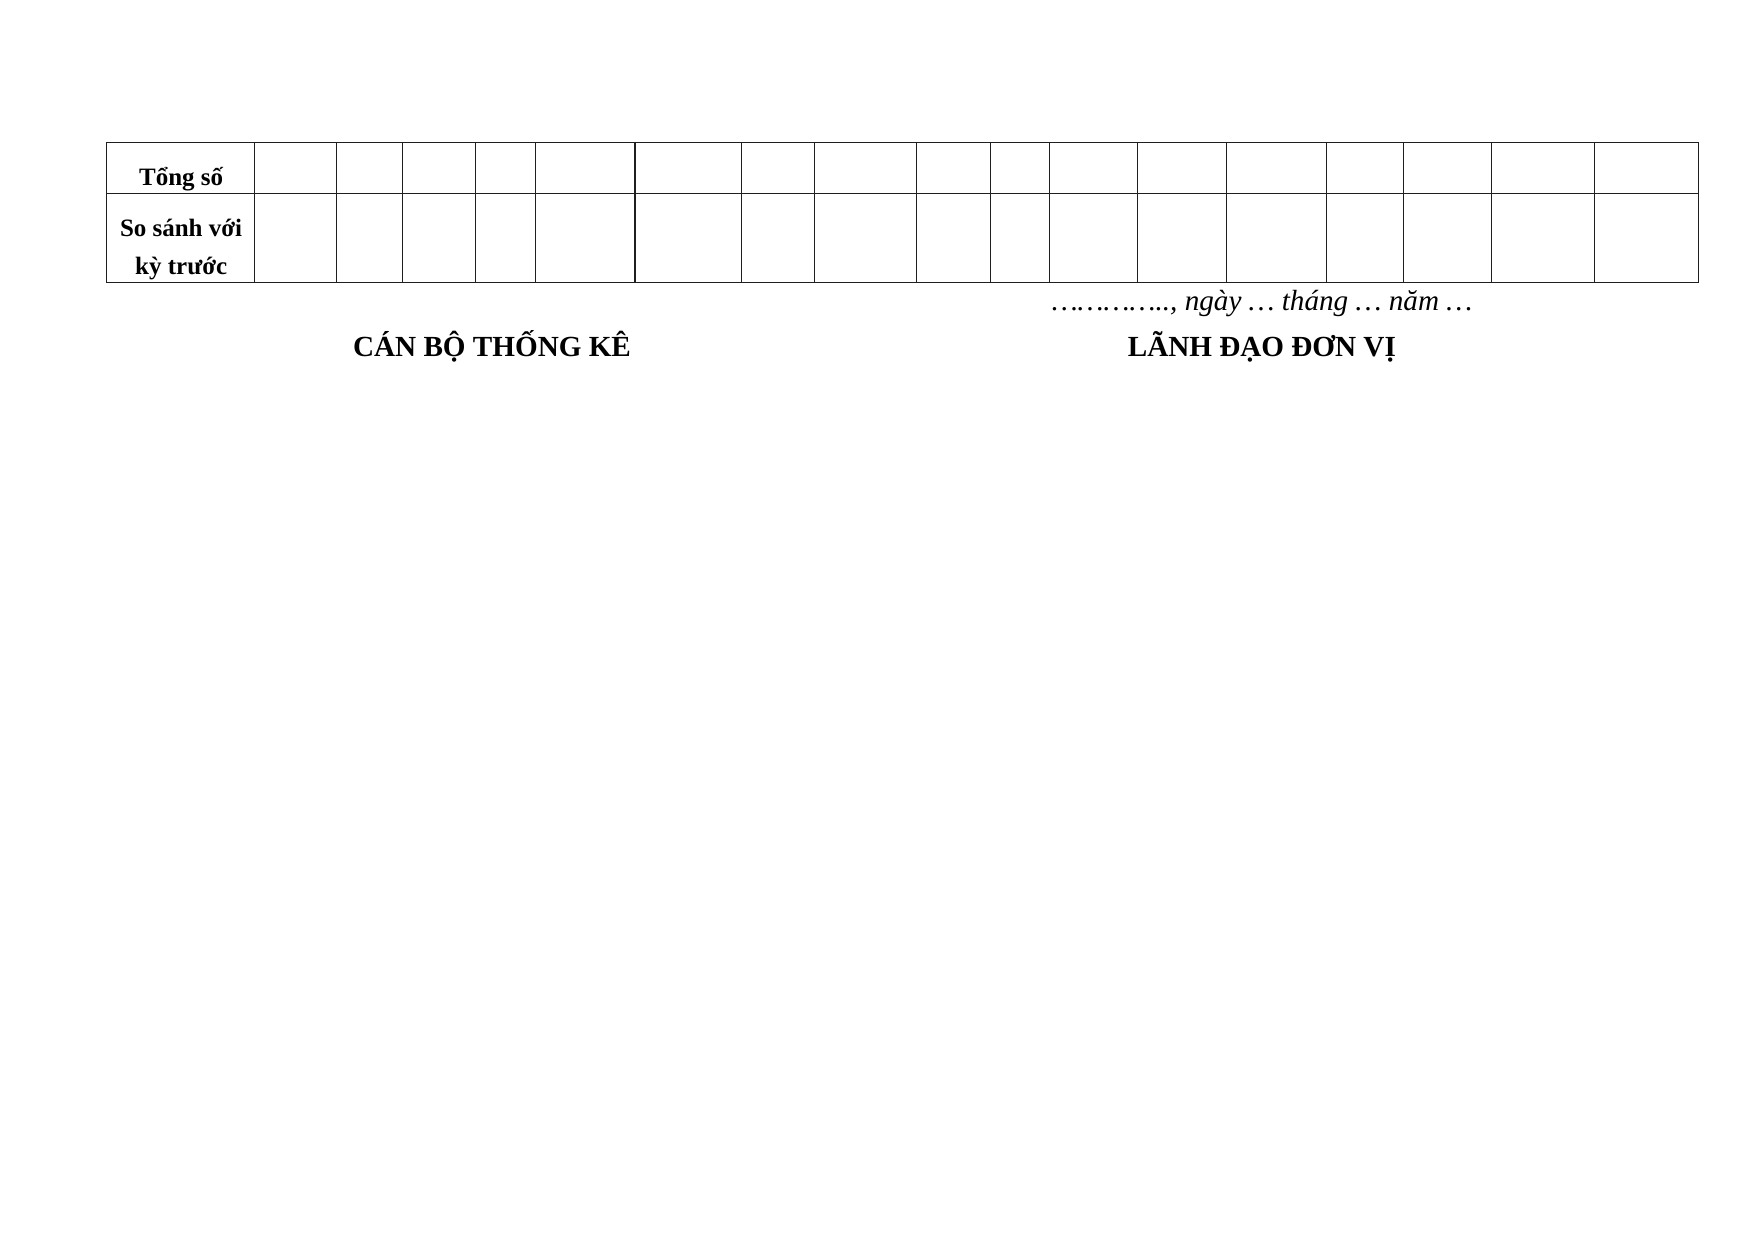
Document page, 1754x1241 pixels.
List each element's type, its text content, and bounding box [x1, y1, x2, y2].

table_cell [636, 194, 741, 282]
table_cell So sánh với kỳ trước [107, 194, 254, 282]
table_cell [337, 143, 402, 193]
table_header ………….., ngày … tháng … năm … LÃNH ĐẠO ĐƠN VỊ [877, 283, 1647, 375]
table_cell [1595, 194, 1698, 282]
table_cell [742, 194, 814, 282]
table_cell [1327, 143, 1403, 193]
table_cell [536, 194, 634, 282]
table_cell [1138, 194, 1226, 282]
table_cell [1595, 143, 1698, 193]
table_cell [403, 143, 475, 193]
table_cell [1404, 194, 1491, 282]
table_cell [991, 143, 1049, 193]
table_cell [1050, 143, 1137, 193]
table_cell [403, 194, 475, 282]
table_cell [337, 194, 402, 282]
table_cell [255, 194, 336, 282]
table_cell [815, 194, 916, 282]
table_cell [255, 143, 336, 193]
table_cell [742, 143, 814, 193]
table_cell [1050, 194, 1137, 282]
table_cell [815, 143, 916, 193]
table_header CÁN BỘ THỐNG KÊ [107, 283, 877, 375]
table_cell [1492, 143, 1594, 193]
table_cell [536, 143, 634, 193]
table_cell [1327, 194, 1403, 282]
table_cell [476, 194, 535, 282]
table_cell [1492, 194, 1594, 282]
table_cell [1404, 143, 1491, 193]
table_cell [917, 194, 990, 282]
table_cell [476, 143, 535, 193]
table_cell [991, 194, 1049, 282]
table_cell [917, 143, 990, 193]
table_cell [636, 143, 741, 193]
table_cell [1227, 194, 1326, 282]
table_cell [1138, 143, 1226, 193]
table_cell [1227, 143, 1326, 193]
table_cell Tổng số [107, 143, 254, 193]
